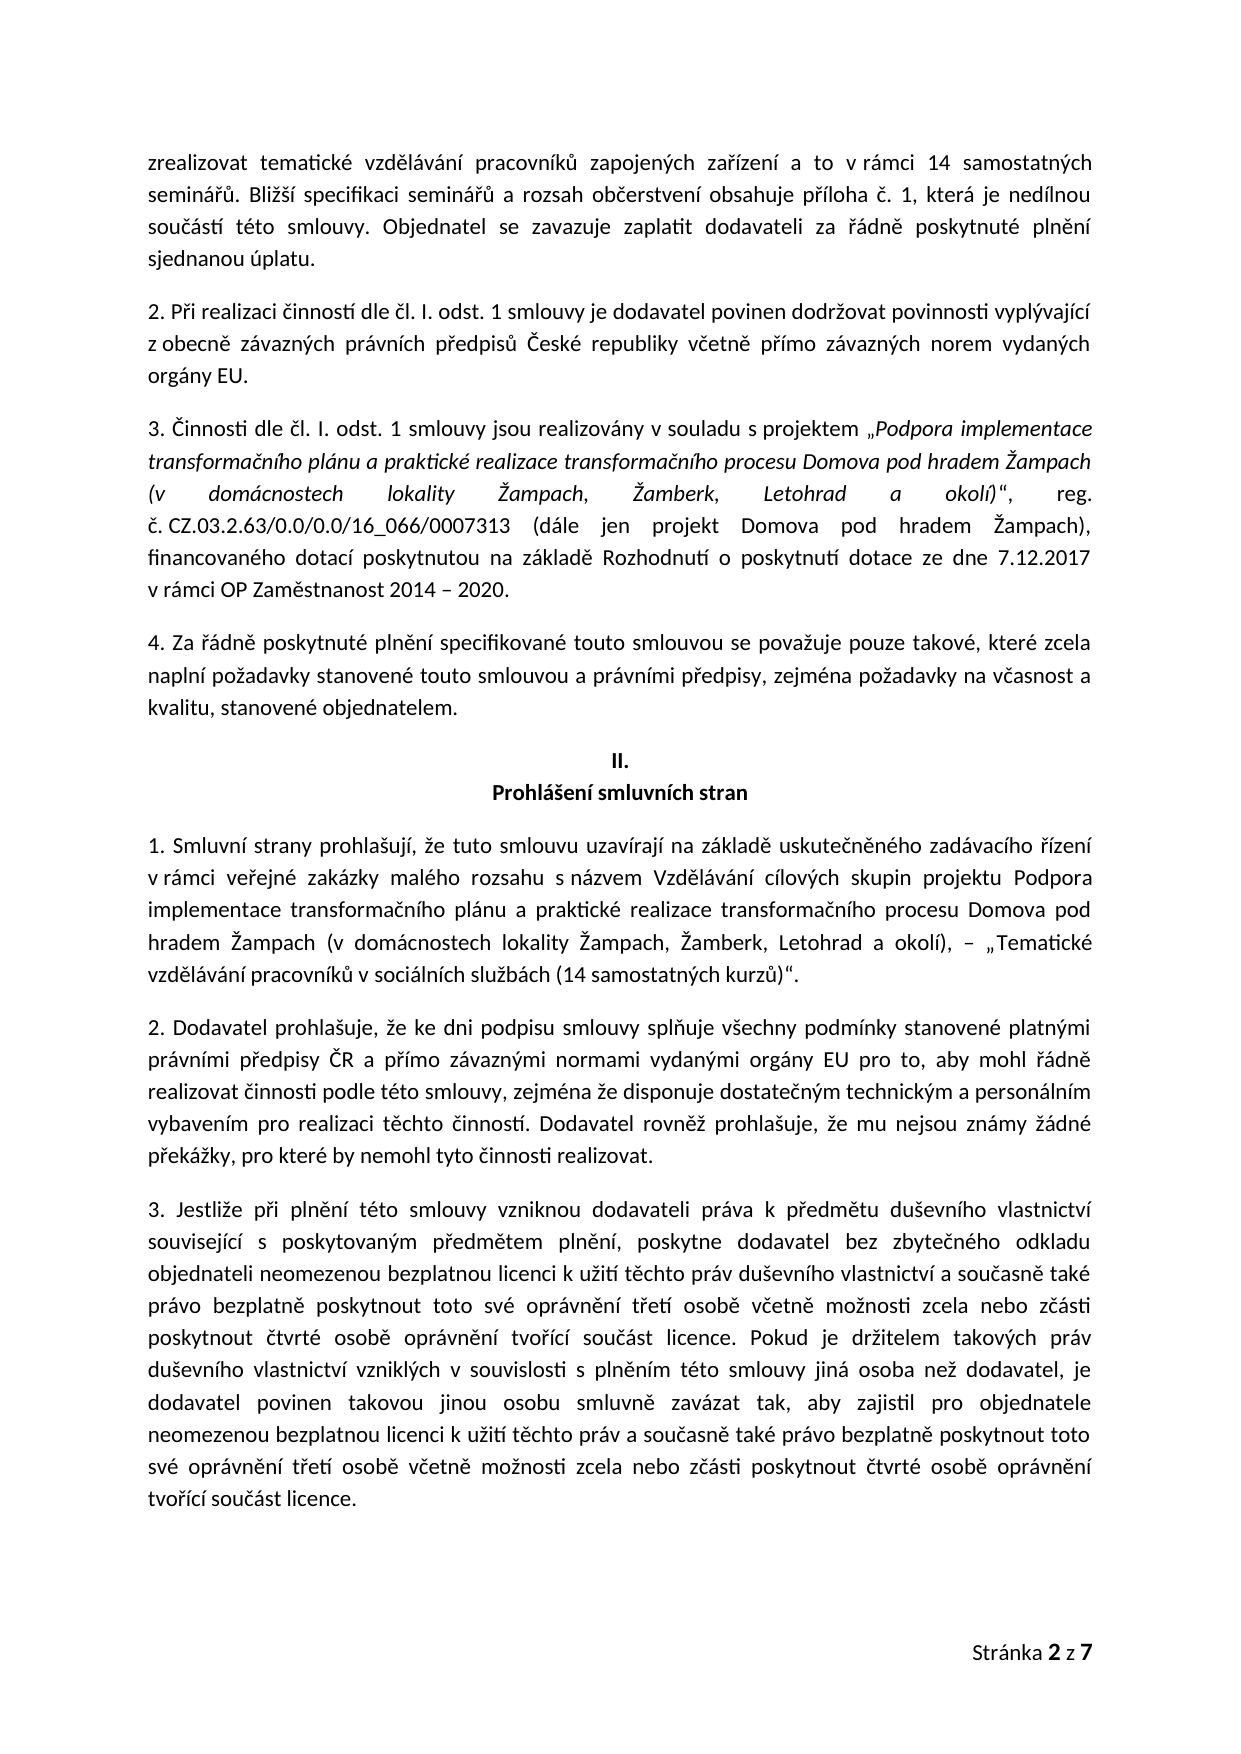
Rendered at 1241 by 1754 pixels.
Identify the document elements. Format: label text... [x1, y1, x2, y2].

text Prohlášení smluvních stran [148, 778, 1093, 806]
text 4. Za řádně poskytnuté plnění specifikované touto smlouvou se považuje pouze takové, které zcela naplní požadavky stanovené touto smlouvou a právními předpisy, zejména požadavky na včasnost a kvalitu, stanovené objednatelem. [148, 628, 1093, 721]
text 3. Jestliže při plnění této smlouvy vzniknou dodavateli práva k předmětu duševního vlastnictví související s poskytovaným předmětem plnění, poskytne dodavatel bez zbytečného odkladu objednateli neomezenou bezplatnou licenci k užití těchto práv duševního vlastnictví a současně také právo bezplatně poskytnout toto své oprávnění třetí osobě včetně možnosti zcela nebo zčásti poskytnout čtvrté osobě oprávnění tvořící součást licence. Pokud je držitelem takových práv duševního vlastnictví vzniklých v souvislosti s plněním této smlouvy jiná osoba než dodavatel, je dodavatel povinen takovou jinou osobu smluvně zavázat tak, aby zajistil pro objednatele neomezenou bezplatnou licenci k užití těchto práv a současně také právo bezplatně poskytnout toto své oprávnění třetí osobě včetně možnosti zcela nebo zčásti poskytnout čtvrté osobě oprávnění tvořící součást licence. [148, 1195, 1093, 1512]
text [148, 148, 1093, 272]
text 3. Činnosti dle čl. I. odst. 1 smlouvy jsou realizovány v souladu s projektem „Podpora implementace transformačního plánu a praktické realizace transformačního procesu Domova pod hradem Žampach (v domácnostech lokality Žampach, Žamberk, Letohrad a okolí)“, reg. č. CZ.03.2.63/0.0/0.0/16_066/0007313 (dále jen projekt Domova pod hradem Žampach), financovaného dotací poskytnutou na základě Rozhodnutí o poskytnutí dotace ze dne 7.12.2017 v rámci OP Zaměstnanost 2014 – 2020. [148, 414, 1093, 603]
text 1. Smluvní strany prohlašují, že tuto smlouvu uzavírají na základě uskutečněného zadávacího řízení v rámci veřejné zakázky malého rozsahu s názvem Vzdělávání cílových skupin projektu Podpora implementace transformačního plánu a praktické realizace transformačního procesu Domova pod hradem Žampach (v domácnostech lokality Žampach, Žamberk, Letohrad a okolí), – „Tematické vzdělávání pracovníků v sociálních službách (14 samostatných kurzů)“. [148, 831, 1093, 988]
text 2. Dodavatel prohlašuje, že ke dni podpisu smlouvy splňuje všechny podmínky stanovené platnými právními předpisy ČR a přímo závaznými normami vydanými orgány EU pro to, aby mohl řádně realizovat činnosti podle této smlouvy, zejména že disponuje dostatečným technickým a personálním vybavením pro realizaci těchto činností. Dodavatel rovněž prohlašuje, že mu nejsou známy žádné překážky, pro které by nemohl tyto činnosti realizovat. [148, 1013, 1093, 1170]
text II. [148, 746, 1093, 774]
text 2. Při realizaci činností dle čl. I. odst. 1 smlouvy je dodavatel povinen dodržovat povinnosti vyplývající z obecně závazných právních předpisů České republiky včetně přímo závazných norem vydaných orgány EU. [148, 297, 1093, 389]
